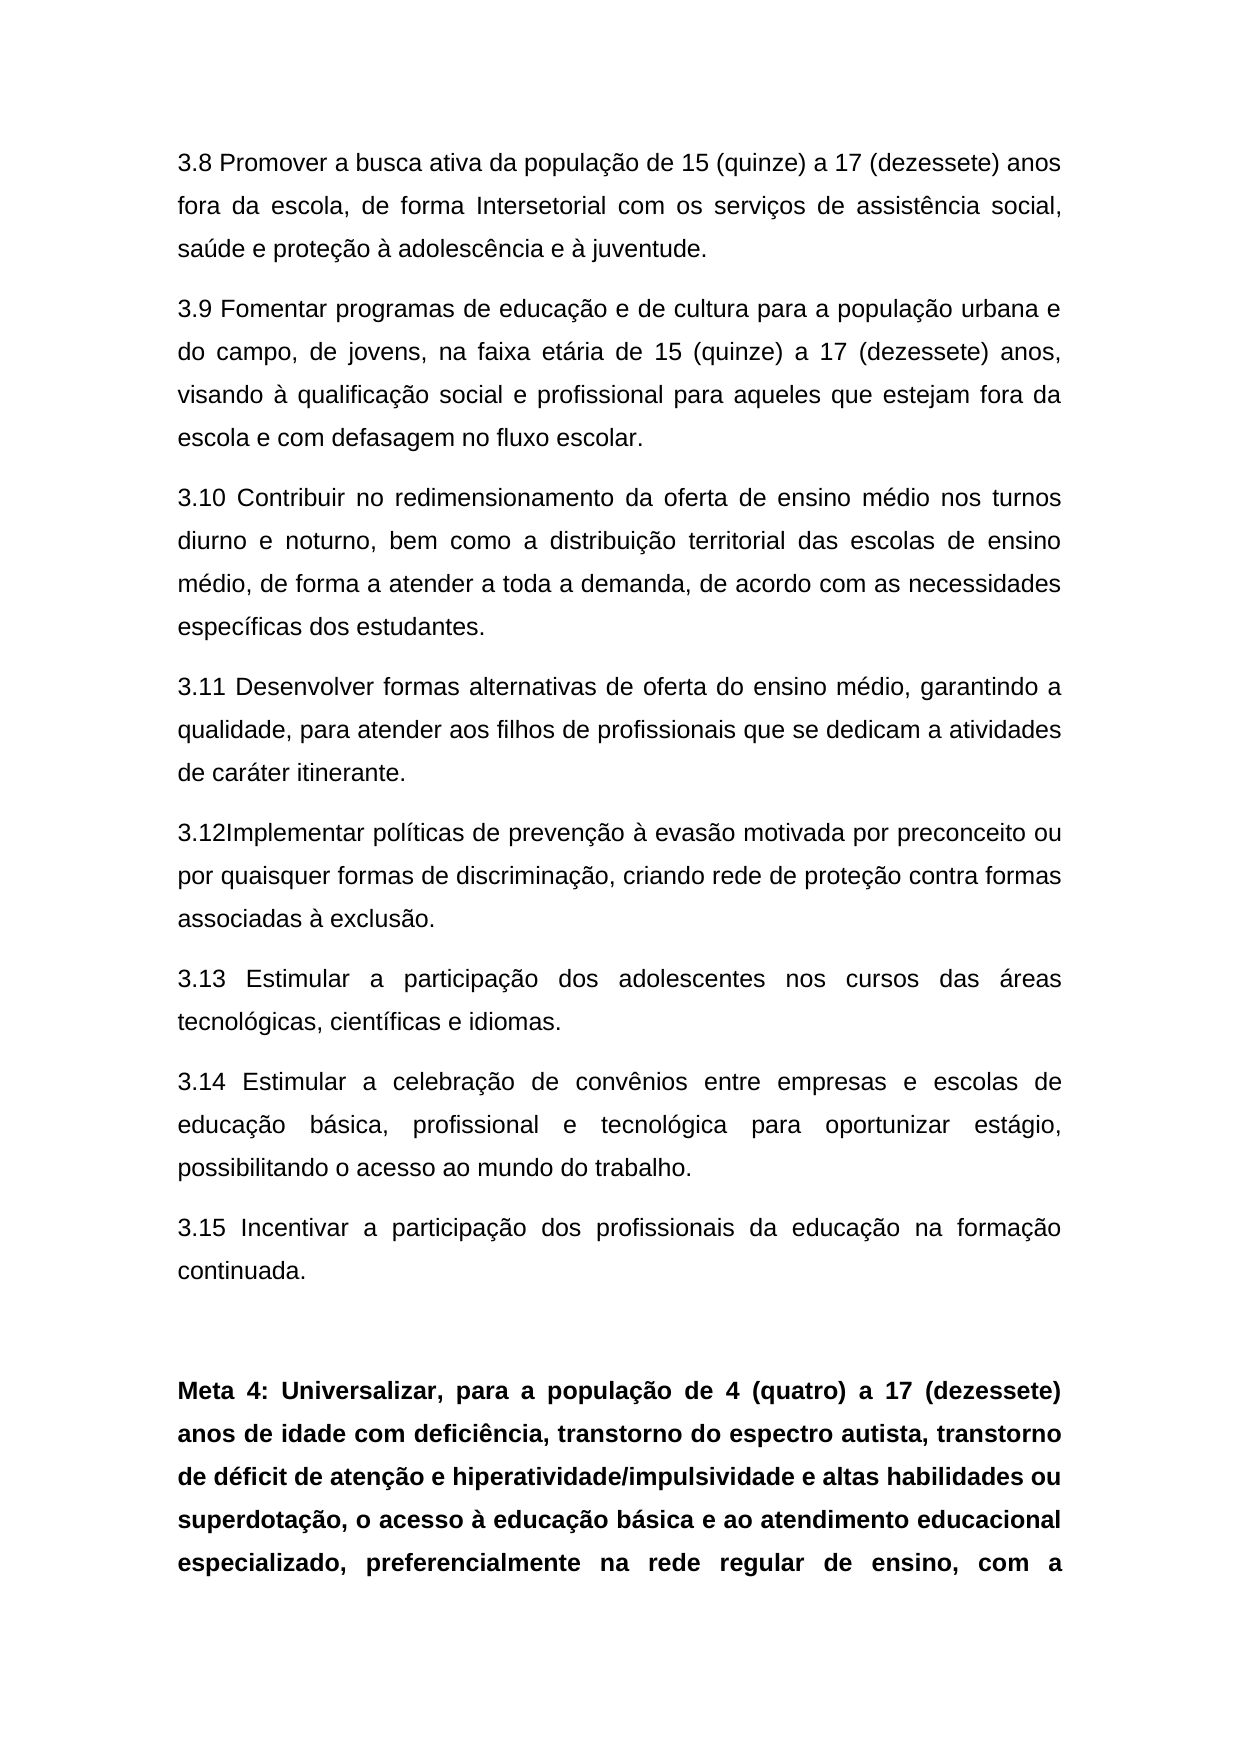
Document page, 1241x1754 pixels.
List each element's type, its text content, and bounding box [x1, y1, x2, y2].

text 3.14 Estimular a celebração de convênios entre empresas e escolas de educação básica, profissional e tecnológica para oportunizar estágio, possibilitando o acesso ao mundo do trabalho. [177, 1067, 1063, 1182]
text 3.11 Desenvolver formas alternativas de oferta do ensino médio, garantindo a qualidade, para atender aos filhos de profissionais que se dedicam a atividades de caráter itinerante. [177, 672, 1063, 787]
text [177, 1376, 1063, 1577]
text 3.13 Estimular a participação dos adolescentes nos cursos das áreas tecnológicas, científicas e idiomas. [177, 964, 1063, 1036]
text 3.9 Fomentar programas de educação e de cultura para a população urbana e do campo, de jovens, na faixa etária de 15 (quinze) a 17 (dezessete) anos, visando à qualificação social e profissional para aqueles que estejam fora da escola e com defasagem no fluxo escolar. [177, 294, 1063, 452]
text 3.15 Incentivar a participação dos profissionais da educação na formação continuada. [177, 1213, 1063, 1285]
text 3.12Implementar políticas de prevenção à evasão motivada por preconceito ou por quaisquer formas de discriminação, criando rede de proteção contra formas associadas à exclusão. [177, 818, 1063, 933]
text 3.10 Contribuir no redimensionamento da oferta de ensino médio nos turnos diurno e noturno, bem como a distribuição territorial das escolas de ensino médio, de forma a atender a toda a demanda, de acordo com as necessidades específicas dos estudantes. [177, 483, 1063, 641]
text 3.8 Promover a busca ativa da população de 15 (quinze) a 17 (dezessete) anos fora da escola, de forma Intersetorial com os serviços de assistência social, saúde e proteção à adolescência e à juventude. [177, 148, 1063, 263]
